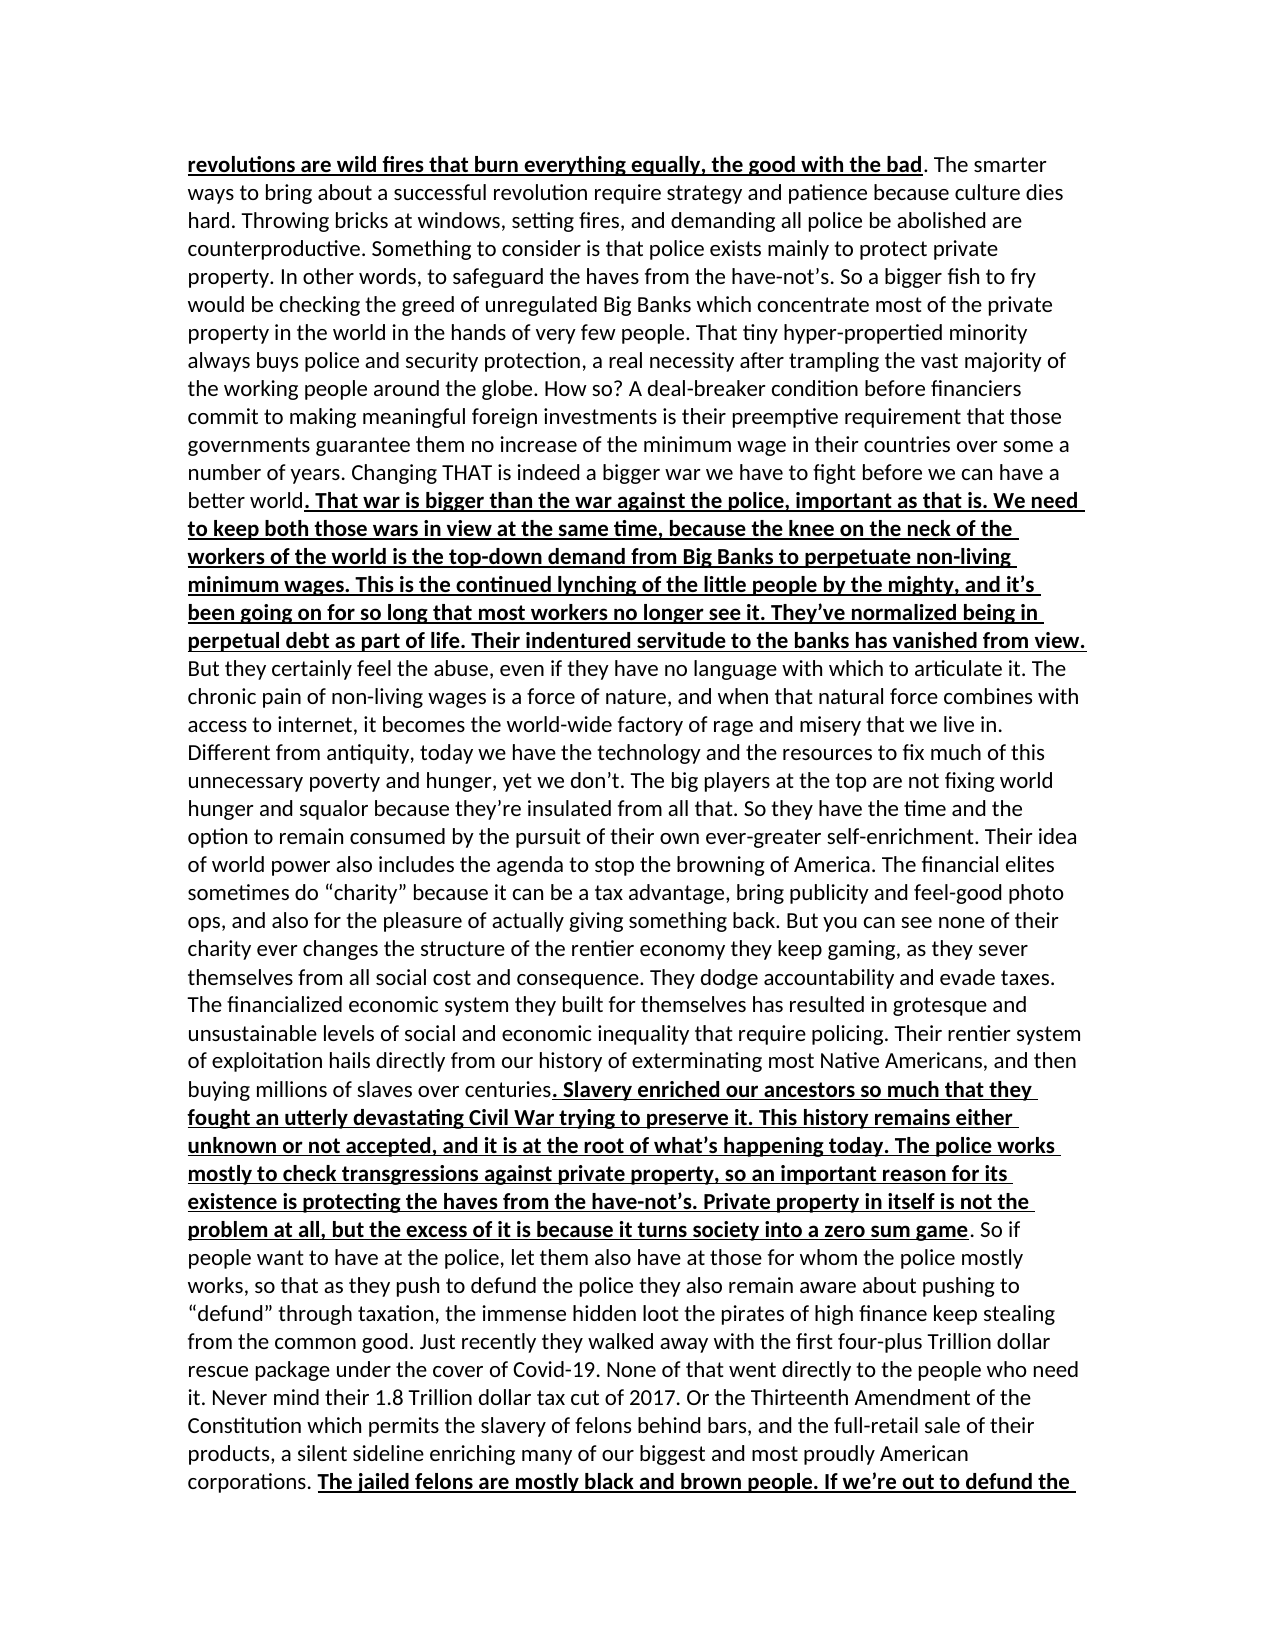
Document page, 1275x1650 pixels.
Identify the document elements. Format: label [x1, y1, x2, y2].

text [187, 150, 1087, 651]
text [187, 652, 1087, 1495]
